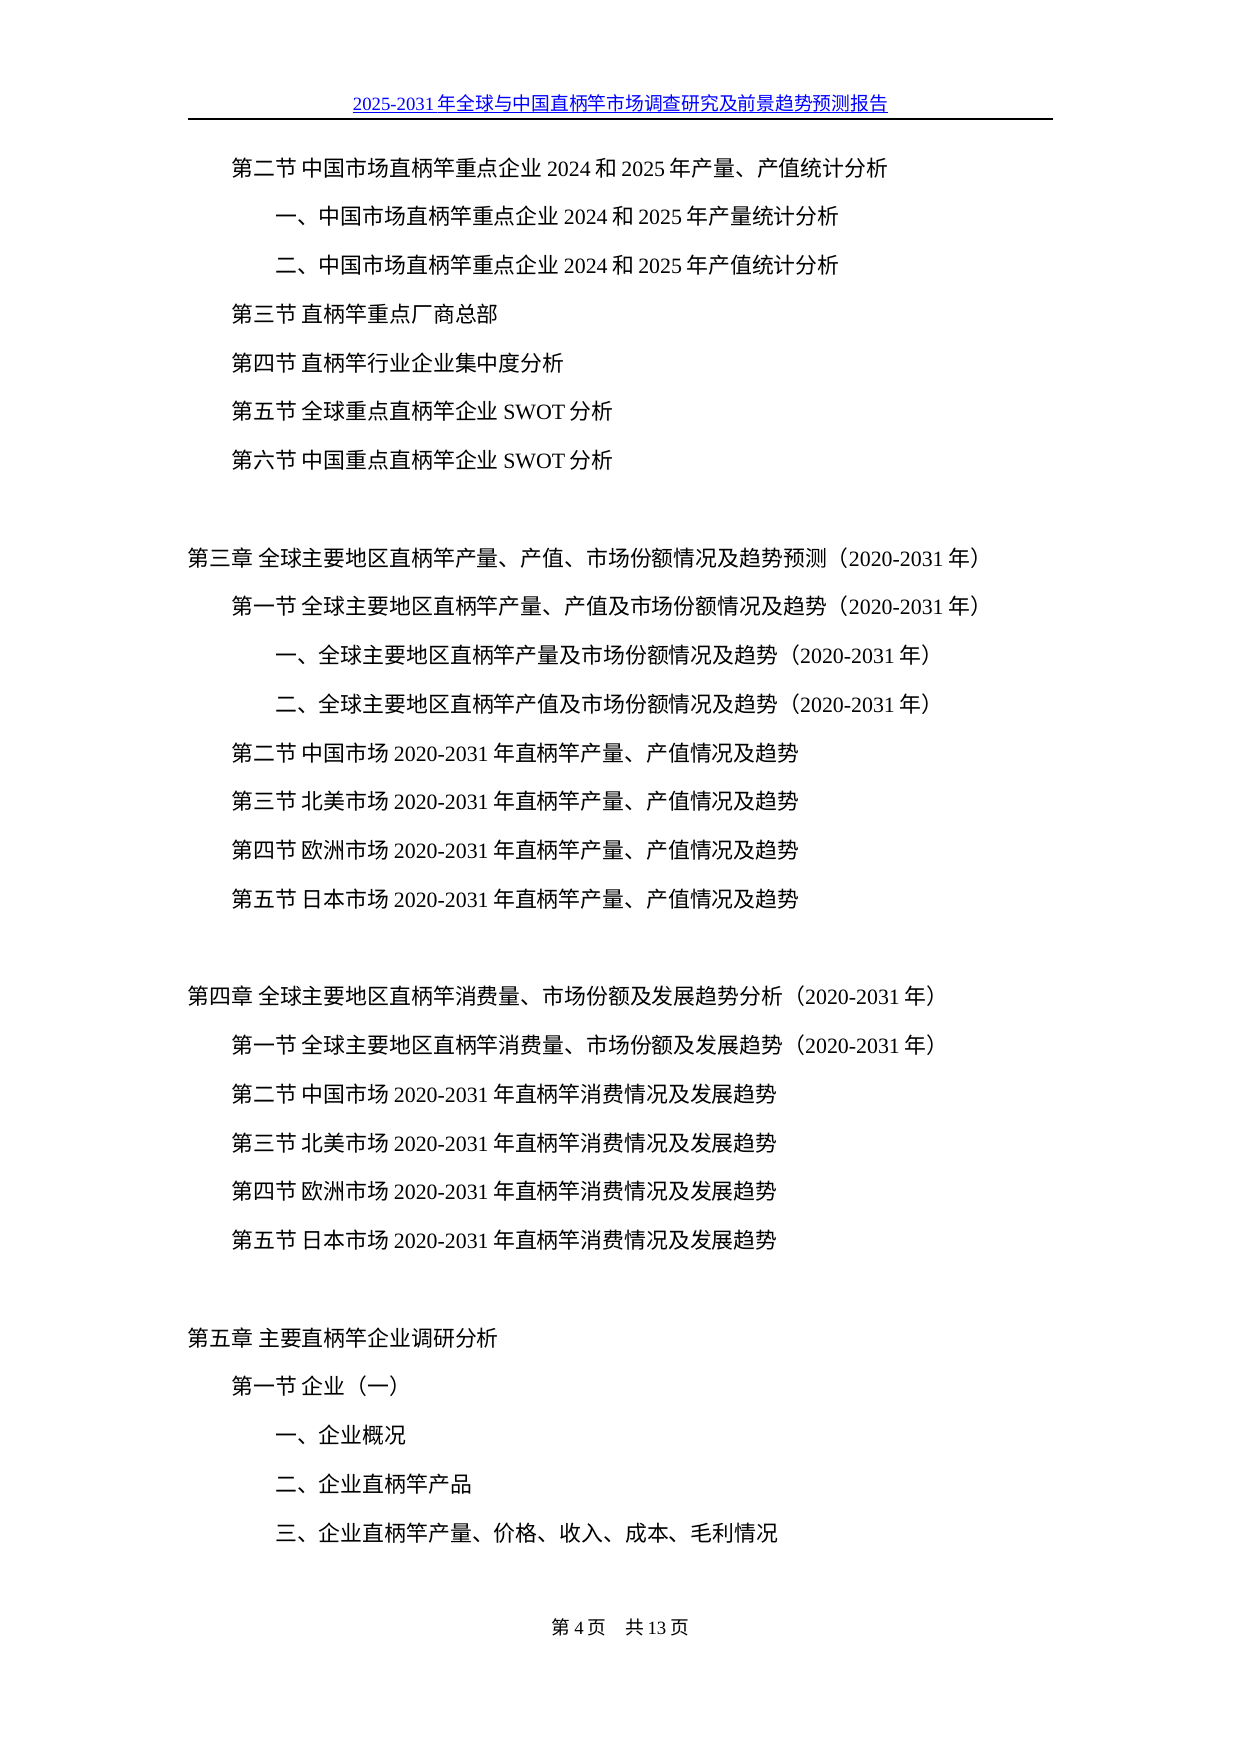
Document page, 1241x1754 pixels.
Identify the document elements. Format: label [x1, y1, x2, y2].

text [187, 150, 1053, 1548]
